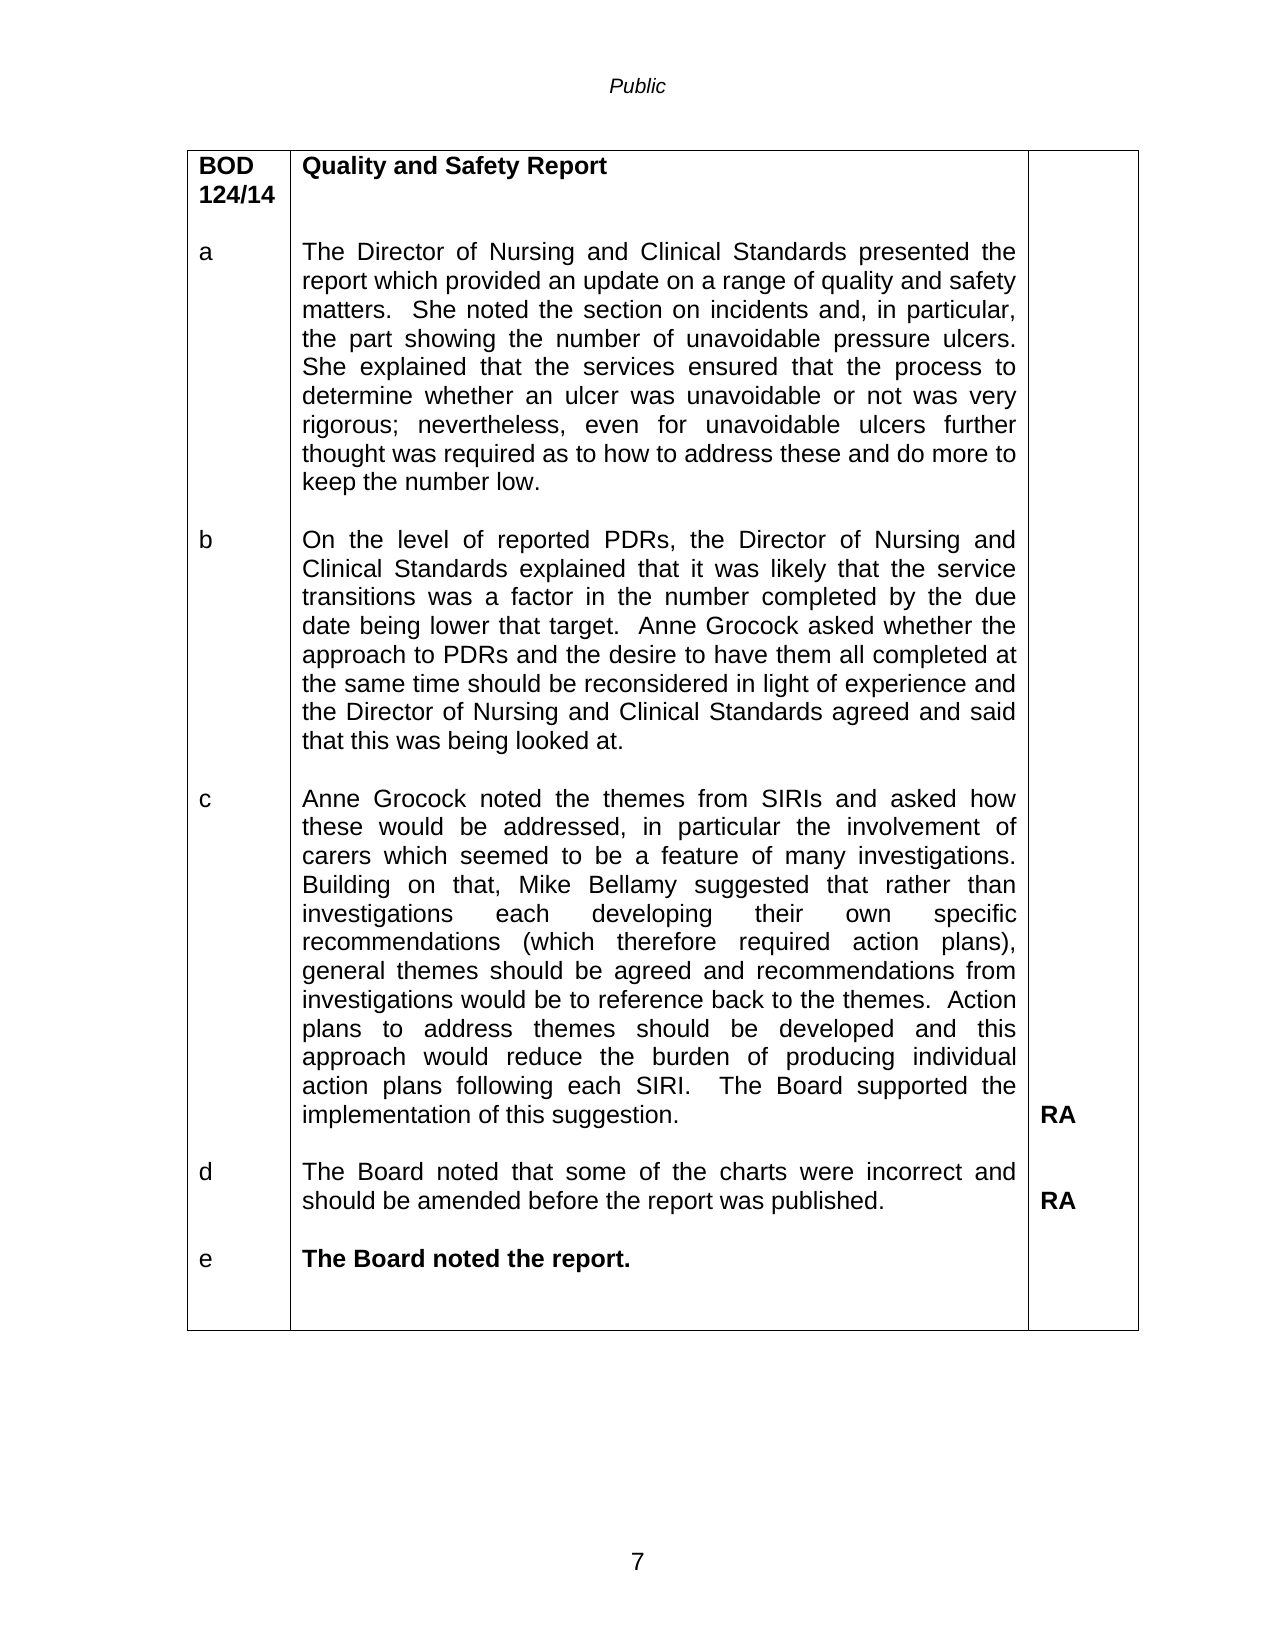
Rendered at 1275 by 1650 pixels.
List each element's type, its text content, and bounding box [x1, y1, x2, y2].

table_cell BOD 124/14 a b c d e [188, 151, 290, 1330]
table_cell Quality and Safety Report The Director of Nursing and Clinical Standards presented the report which provided an update on a range of quality and safety matters. She noted the section on incidents and, in particular, the part showing the number of unavoidable pressure ulcers. She explained that the services ensured that the process to determine whether an ulcer was unavoidable or not was very rigorous; nevertheless, even for unavoidable ulcers further thought was required as to how to address these and do more to keep the number low. On the level of reported PDRs, the Director of Nursing and Clinical Standards explained that it was likely that the service transitions was a factor in the number completed by the due date being lower that target. Anne Grocock asked whether the approach to PDRs and the desire to have them all completed at the same time should be reconsidered in light of experience and the Director of Nursing and Clinical Standards agreed and said that this was being looked at. Anne Grocock noted the themes from SIRIs and asked how these would be addressed, in particular the involvement of carers which seemed to be a feature of many investigations. Building on that, Mike Bellamy suggested that rather than investigations each developing their own specific recommendations (which therefore required action plans), general themes should be agreed and recommendations from investigations would be to reference back to the themes. Action plans to address themes should be developed and this approach would reduce the burden of producing individual action plans following each SIRI. The Board supported the implementation of this suggestion. The Board noted that some of the charts were incorrect and should be amended before the report was published. The Board noted the report. [291, 151, 1028, 1330]
table_cell RA RA [1029, 151, 1138, 1330]
